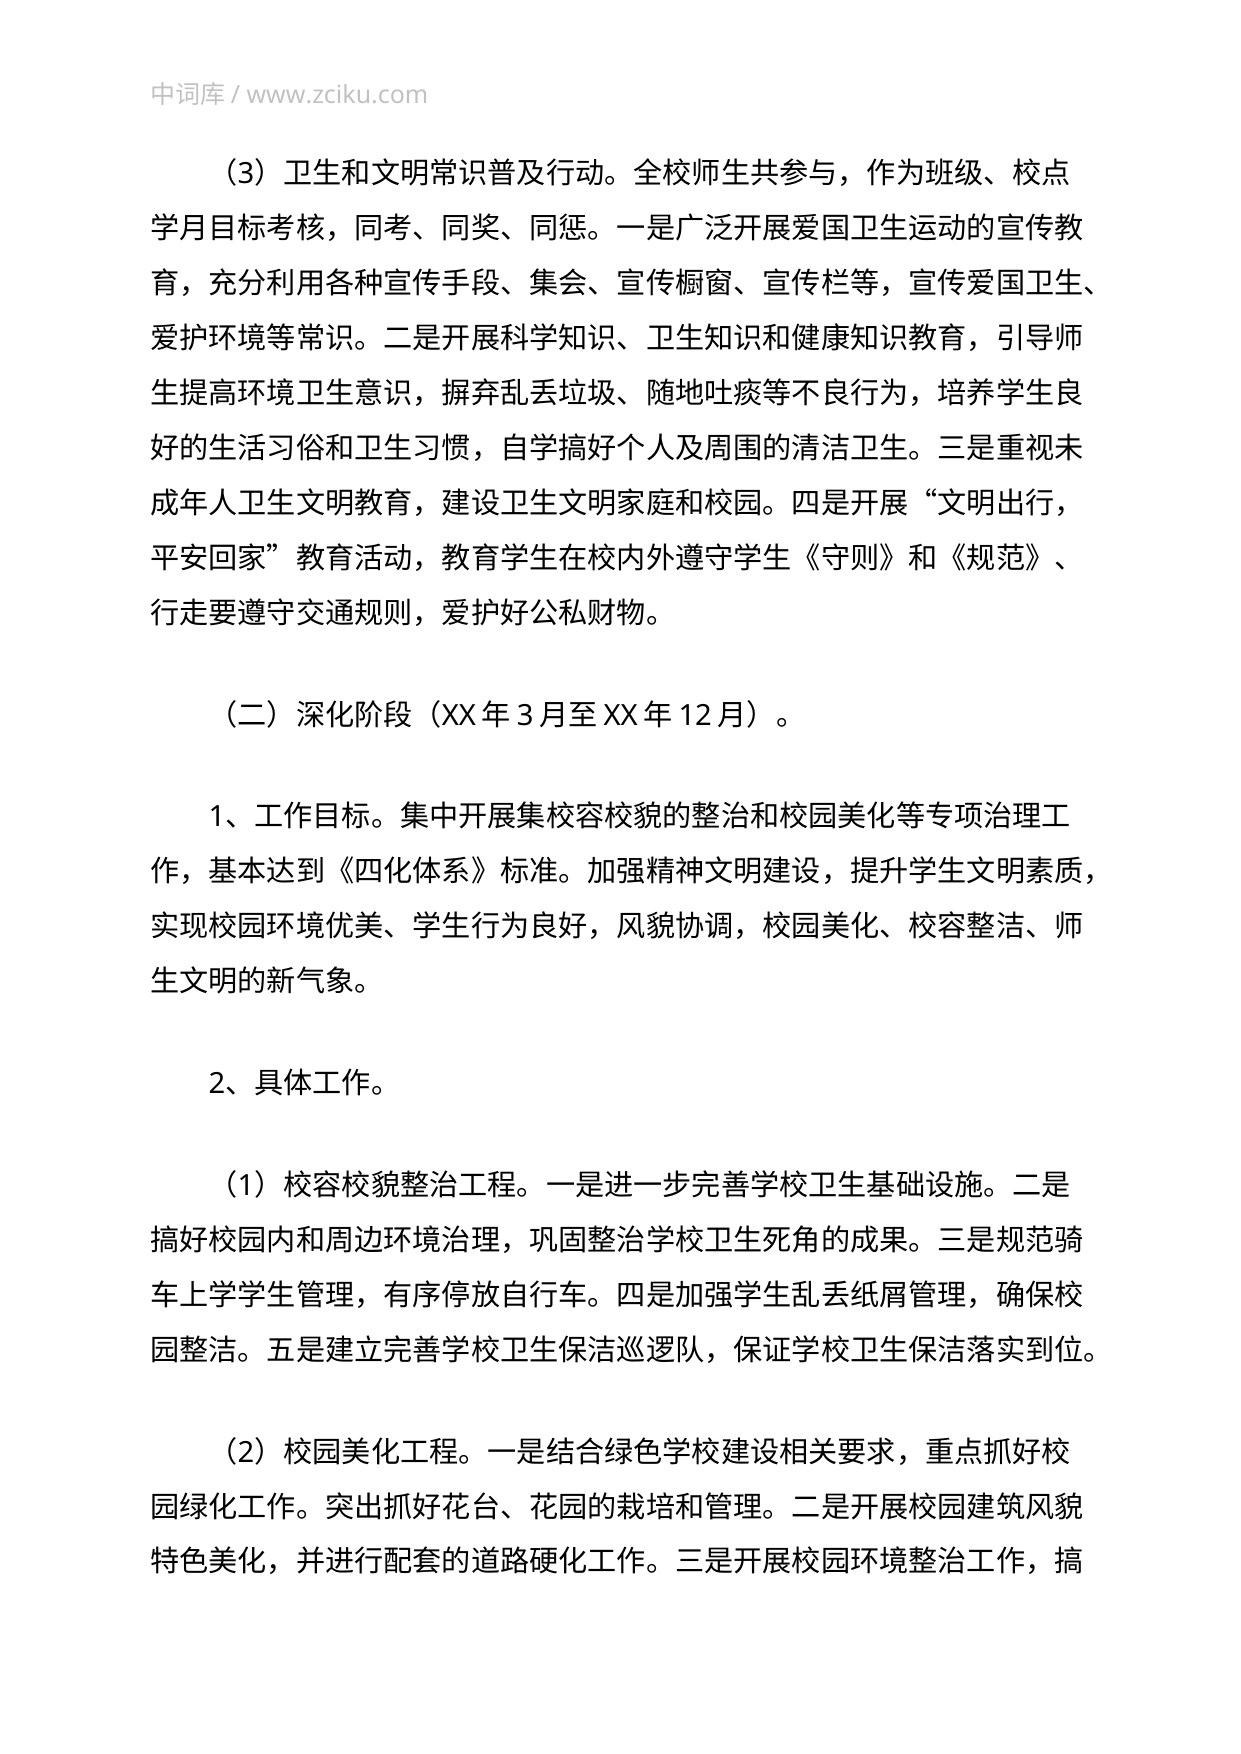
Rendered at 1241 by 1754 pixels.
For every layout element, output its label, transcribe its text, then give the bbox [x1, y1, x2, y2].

text 2、具体工作。 [150, 1059, 1090, 1102]
text （二）深化阶段（XX年3月至XX年12月）。 [150, 691, 1090, 733]
text （3）卫生和文明常识普及行动。全校师生共参与，作为班级、校点学月目标考核，同考、同奖、同惩。一是广泛开展爱国卫生运动的宣传教育，充分利用各种宣传手段、集会、宣传橱窗、宣传栏等，宣传爱国卫生、爱护环境等常识。二是开展科学知识、卫生知识和健康知识教育，引导师生提高环境卫生意识，摒弃乱丢垃圾、随地吐痰等不良行为，培养学生良好的生活习俗和卫生习惯，自学搞好个人及周围的清洁卫生。三是重视未成年人卫生文明教育，建设卫生文明家庭和校园。四是开展“文明出行，平安回家”教育活动，教育学生在校内外遵守学生《守则》和《规范》、行走要遵守交通规则，爱护好公私财物。 [150, 150, 1090, 632]
text （1）校容校貌整治工程。一是进一步完善学校卫生基础设施。二是搞好校园内和周边环境治理，巩固整治学校卫生死角的成果。三是规范骑车上学学生管理，有序停放自行车。四是加强学生乱丢纸屑管理，确保校园整洁。五是建立完善学校卫生保洁巡逻队，保证学校卫生保洁落实到位。 [150, 1162, 1090, 1369]
text 1、工作目标。集中开展集校容校貌的整治和校园美化等专项治理工作，基本达到《四化体系》标准。加强精神文明建设，提升学生文明素质，实现校园环境优美、学生行为良好，风貌协调，校园美化、校容整洁、师生文明的新气象。 [150, 793, 1090, 1000]
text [150, 1428, 1090, 1580]
